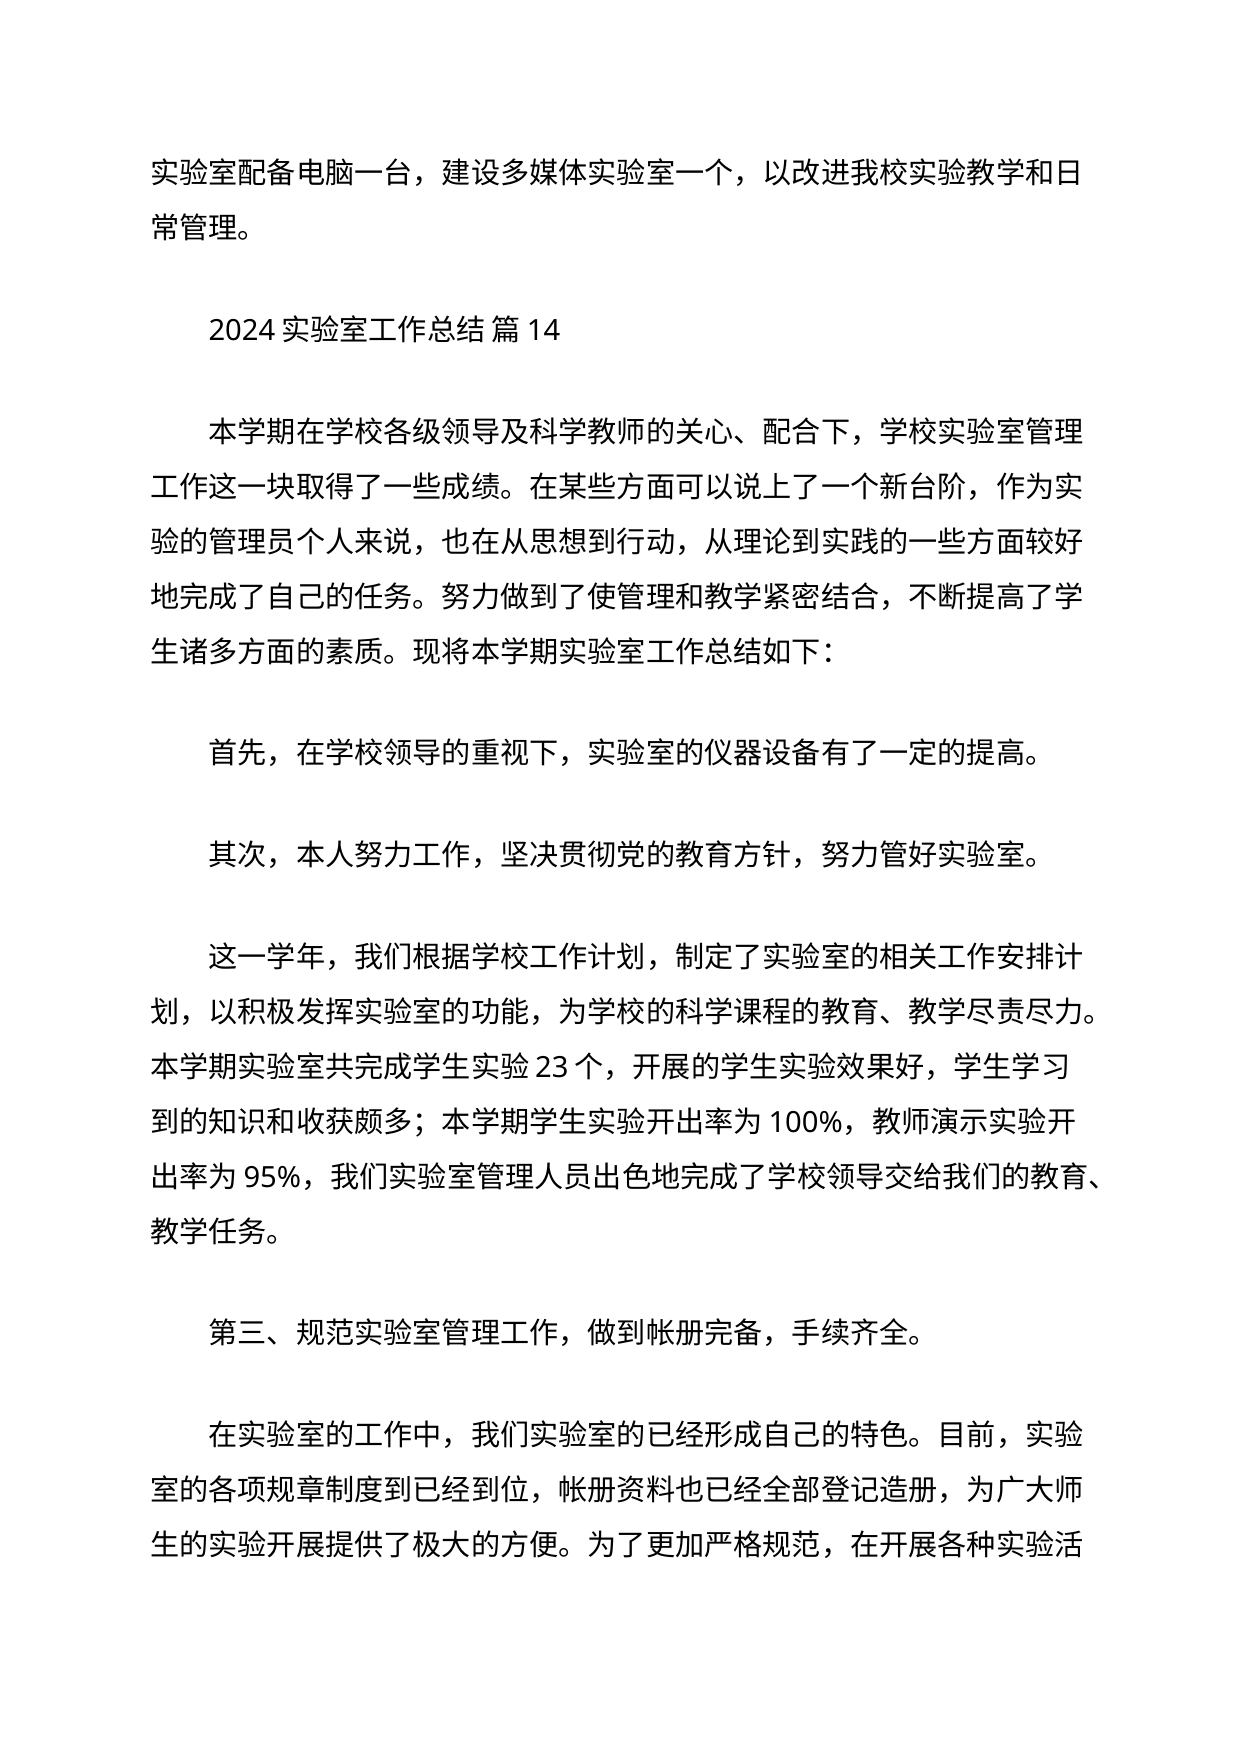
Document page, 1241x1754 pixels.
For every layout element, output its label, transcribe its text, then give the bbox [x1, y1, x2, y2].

text 本学期在学校各级领导及科学教师的关心、配合下，学校实验室管理工作这一块取得了一些成绩。在某些方面可以说上了一个新台阶，作为实验的管理员个人来说，也在从思想到行动，从理论到实践的一些方面较好地完成了自己的任务。努力做到了使管理和教学紧密结合，不断提高了学生诸多方面的素质。现将本学期实验室工作总结如下： [150, 409, 1090, 671]
text 这一学年，我们根据学校工作计划，制定了实验室的相关工作安排计划，以积极发挥实验室的功能，为学校的科学课程的教育、教学尽责尽力。本学期实验室共完成学生实验23个，开展的学生实验效果好，学生学习到的知识和收获颇多；本学期学生实验开出率为100%，教师演示实验开出率为95%，我们实验室管理人员出色地完成了学校领导交给我们的教育、教学任务。 [150, 933, 1090, 1251]
text 2024实验室工作总结 篇14 [150, 307, 1090, 349]
text 其次，本人努力工作，坚决贯彻党的教育方针，努力管好实验室。 [150, 832, 1090, 874]
text 第三、规范实验室管理工作，做到帐册完备，手续齐全。 [150, 1310, 1090, 1352]
text 首先，在学校领导的重视下，实验室的仪器设备有了一定的提高。 [150, 730, 1090, 772]
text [150, 1412, 1090, 1564]
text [150, 150, 1090, 247]
